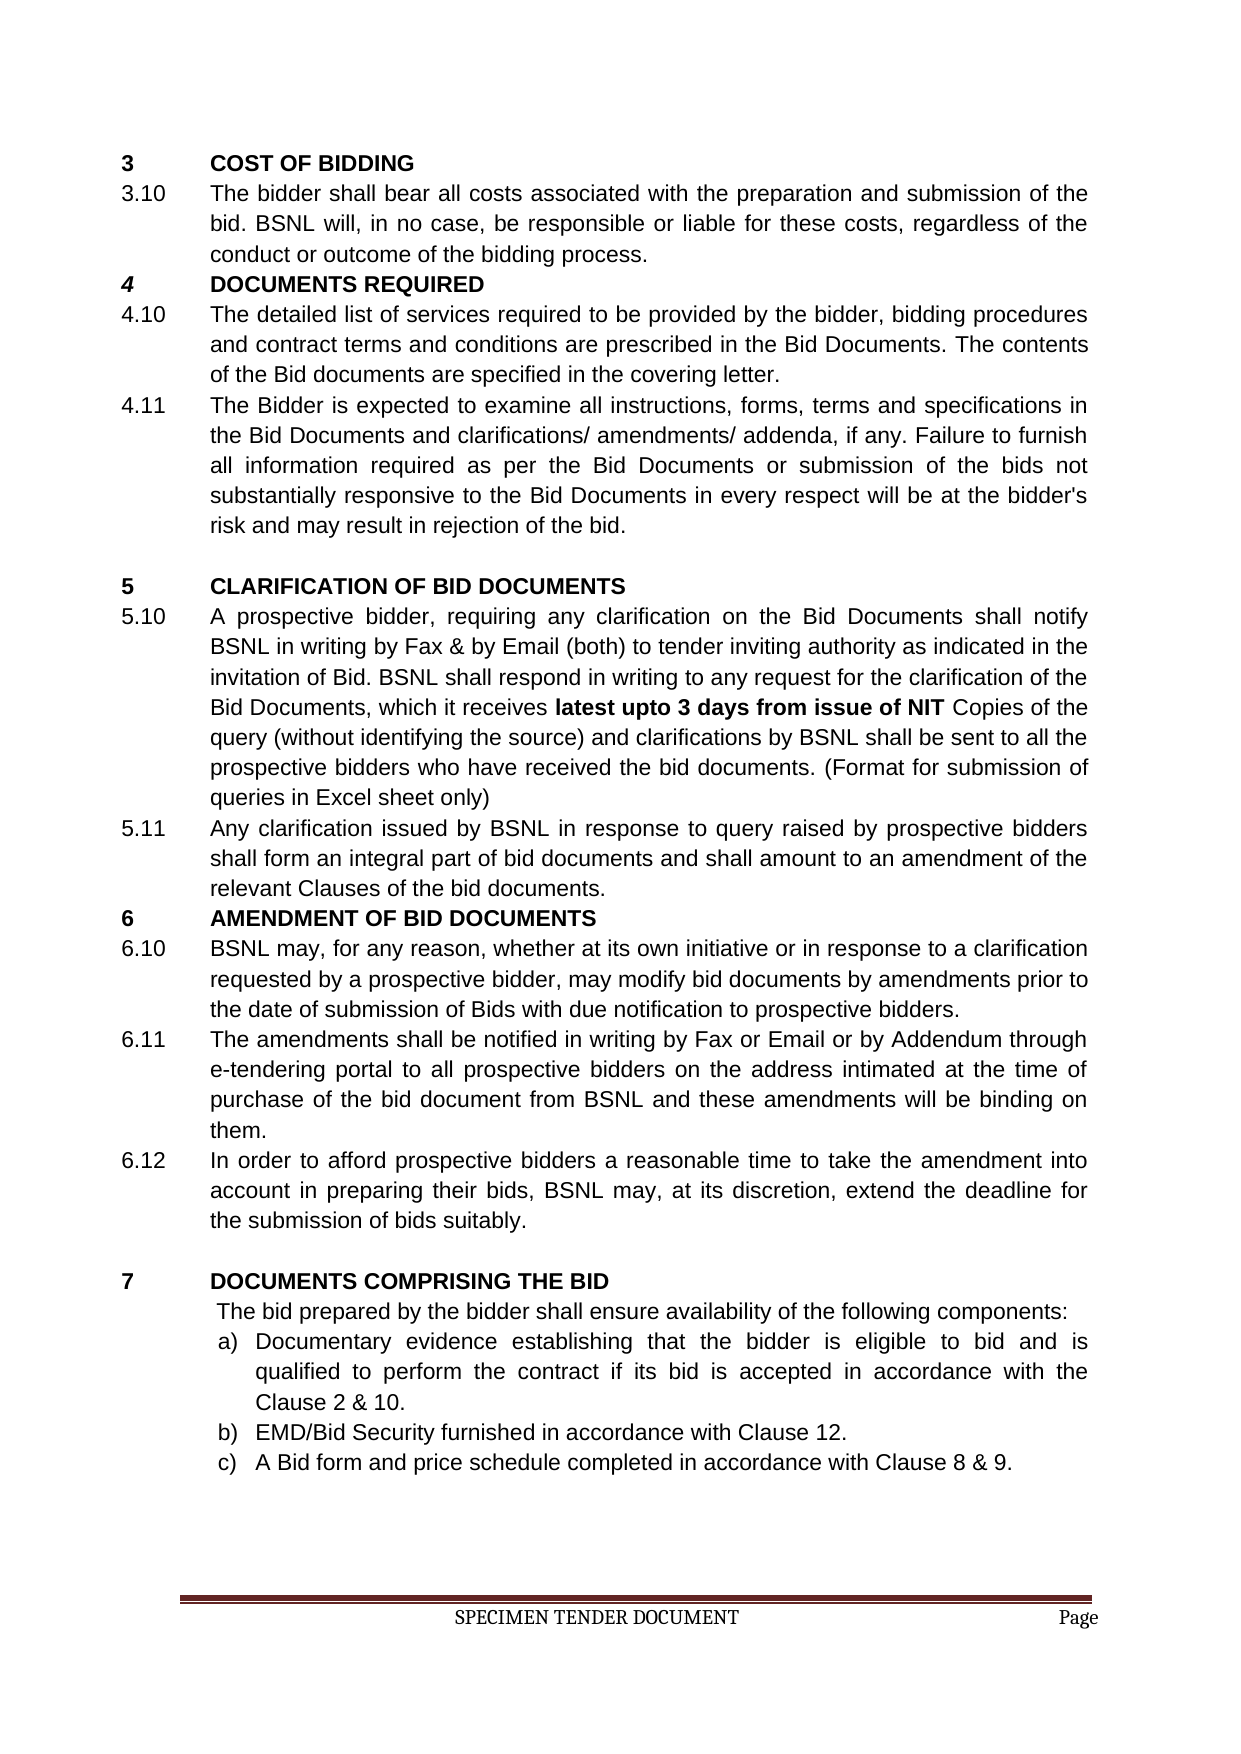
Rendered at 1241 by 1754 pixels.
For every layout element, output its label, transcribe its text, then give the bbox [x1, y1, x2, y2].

subtitle Any clarification issued by BSNL in response to query raised by prospective bidders shall form an integral part of bid documents and shall amount to an amendment of the relevant Clauses of the bid documents. [121, 814, 1088, 901]
subtitle The Bidder is expected to examine all instructions, forms, terms and specifications in the Bid Documents and clarifications/ amendments/ addenda, if any. Failure to furnish all information required as per the Bid Documents or submission of the bids not substantially responsive to the Bid Documents in every respect will be at the bidder's risk and may result in rejection of the bid. [121, 392, 1088, 539]
subtitle COST OF BIDDING [121, 150, 1088, 176]
subtitle Documentary evidence establishing that the bidder is eligible to bid and is qualified to perform the contract if its bid is accepted in accordance with the Clause 2 & 10. [218, 1328, 1088, 1415]
subtitle DOCUMENTS COMPRISING THE BID [121, 1268, 1088, 1294]
list EMD/Bid Security furnished in accordance with Clause 12. [218, 1419, 1088, 1445]
list A Bid form and price schedule completed in accordance with Clause 8 & 9. [218, 1449, 1088, 1475]
subtitle The bidder shall bear all costs associated with the preparation and submission of the bid. BSNL will, in no case, be responsible or liable for these costs, regardless of the conduct or outcome of the bidding process. [121, 180, 1088, 267]
subtitle AMENDMENT OF BID DOCUMENTS [121, 905, 1088, 932]
subtitle In order to afford prospective bidders a reasonable time to take the amendment into account in preparing their bids, BSNL may, at its discretion, extend the deadline for the submission of bids suitably. [121, 1147, 1088, 1234]
list The bid prepared by the bidder shall ensure availability of the following components: [121, 1298, 1088, 1324]
subtitle A prospective bidder, requiring any clarification on the Bid Documents shall notify BSNL in writing by Fax & by Email (both) to tender inviting authority as indicated in the invitation of Bid. BSNL shall respond in writing to any request for the clarification of the Bid Documents, which it receives latest upto 3 days from issue of NIT Copies of the query (without identifying the source) and clarifications by BSNL shall be sent to all the prospective bidders who have received the bid documents. (Format for submission of queries in Excel sheet only) [121, 603, 1088, 811]
subtitle CLARIFICATION OF BID DOCUMENTS [121, 573, 1088, 599]
subtitle The detailed list of services required to be provided by the bidder, bidding procedures and contract terms and conditions are prescribed in the Bid Documents. The contents of the Bid documents are specified in the covering letter. [121, 301, 1088, 388]
subtitle The amendments shall be notified in writing by Fax or Email or by Addendum through e-tendering portal to all prospective bidders on the address intimated at the time of purchase of the bid document from BSNL and these amendments will be binding on them. [121, 1026, 1088, 1143]
subtitle BSNL may, for any reason, whether at its own initiative or in response to a clarification requested by a prospective bidder, may modify bid documents by amendments prior to the date of submission of Bids with due notification to prospective bidders. [121, 935, 1088, 1022]
subtitle DOCUMENTS REQUIRED [121, 271, 1088, 297]
